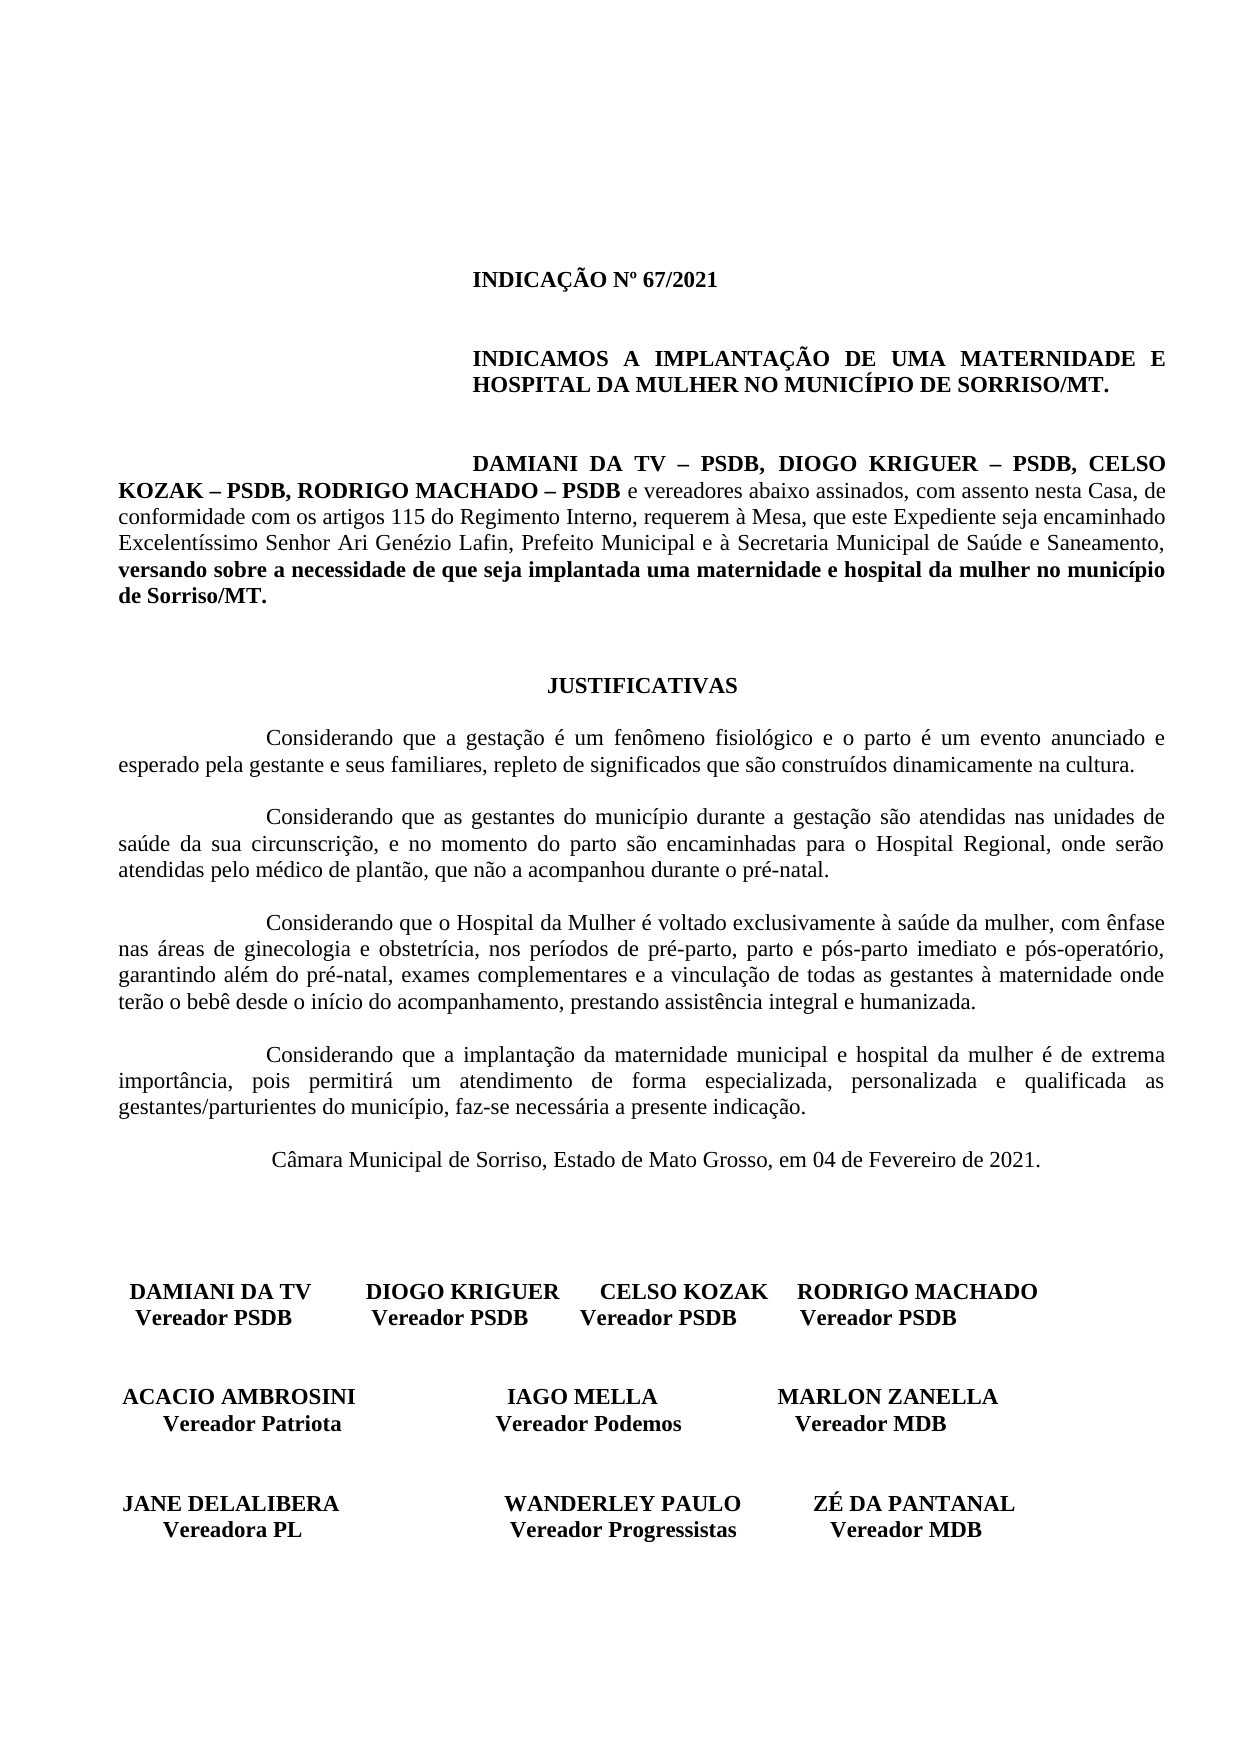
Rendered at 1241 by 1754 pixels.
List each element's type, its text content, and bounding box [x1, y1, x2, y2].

table_header DIOGO KRIGUER CELSO KOZAK RODRIGO MACHADO Vereador PSDB Vereador PSDB Vereador PSDB [354, 1278, 1115, 1383]
subtitle INDICAÇÃO Nº 67/2021 [118, 266, 1167, 292]
text Considerando que a implantação da maternidade municipal e hospital da mulher é de extrema importância, pois permitirá um atendimento de forma especializada, personalizada e qualificada as gestantes/parturientes do município, faz-se necessária a presente indicação. [118, 1041, 1167, 1120]
subtitle JUSTIFICATIVAS [118, 672, 1167, 698]
table_header DAMIANI DA TV Vereador PSDB [118, 1278, 354, 1383]
table_cell IAGO MELLA Vereador Podemos [473, 1383, 766, 1462]
table_cell ACACIO AMBROSINI Vereador Patriota [89, 1383, 473, 1462]
text Considerando que a gestação é um fenômeno fisiológico e o parto é um evento anunciado e esperado pela gestante e seus familiares, repleto de significados que são construídos dinamicamente na cultura. [118, 724, 1167, 777]
text Câmara Municipal de Sorriso, Estado de Mato Grosso, em 04 de Fevereiro de 2021. [118, 1146, 1167, 1172]
table_header ZÉ DA PANTANAL Vereador MDB [802, 1490, 1115, 1543]
text DAMIANI DA TV – PSDB, DIOGO KRIGUER – PSDB, CELSO KOZAK – PSDB, RODRIGO MACHADO – PSDB e vereadores abaixo assinados, com assento nesta Casa, de conformidade com os artigos 115 do Regimento Interno, requerem à Mesa, que este Expediente seja encaminhado Excelentíssimo Senhor Ari Genézio Lafin, Prefeito Municipal e à Secretaria Municipal de Saúde e Saneamento, versando sobre a necessidade de que seja implantada uma maternidade e hospital da mulher no município de Sorriso/MT. [118, 450, 1167, 608]
table_header WANDERLEY PAULO Vereador Progressistas [493, 1490, 802, 1543]
text Considerando que o Hospital da Mulher é voltado exclusivamente à saúde da mulher, com ênfase nas áreas de ginecologia e obstetrícia, nos períodos de pré-parto, parto e pós-parto imediato e pós-operatório, garantindo além do pré-natal, exames complementares e a vinculação de todas as gestantes à maternidade onde terão o bebê desde o início do acompanhamento, prestando assistência integral e humanizada. [118, 909, 1167, 1014]
table_header JANE DELALIBERA Vereadora PL [89, 1490, 493, 1543]
table_cell MARLON ZANELLA Vereador MDB [766, 1383, 1064, 1462]
text Considerando que as gestantes do município durante a gestação são atendidas nas unidades de saúde da sua circunscrição, e no momento do parto são encaminhadas para o Hospital Regional, onde serão atendidas pelo médico de plantão, que não a acompanhou durante o pré-natal. [118, 803, 1167, 882]
text INDICAMOS A IMPLANTAÇÃO DE UMA MATERNIDADE E HOSPITAL DA MULHER NO MUNICÍPIO DE SORRISO/MT. [472, 345, 1167, 398]
